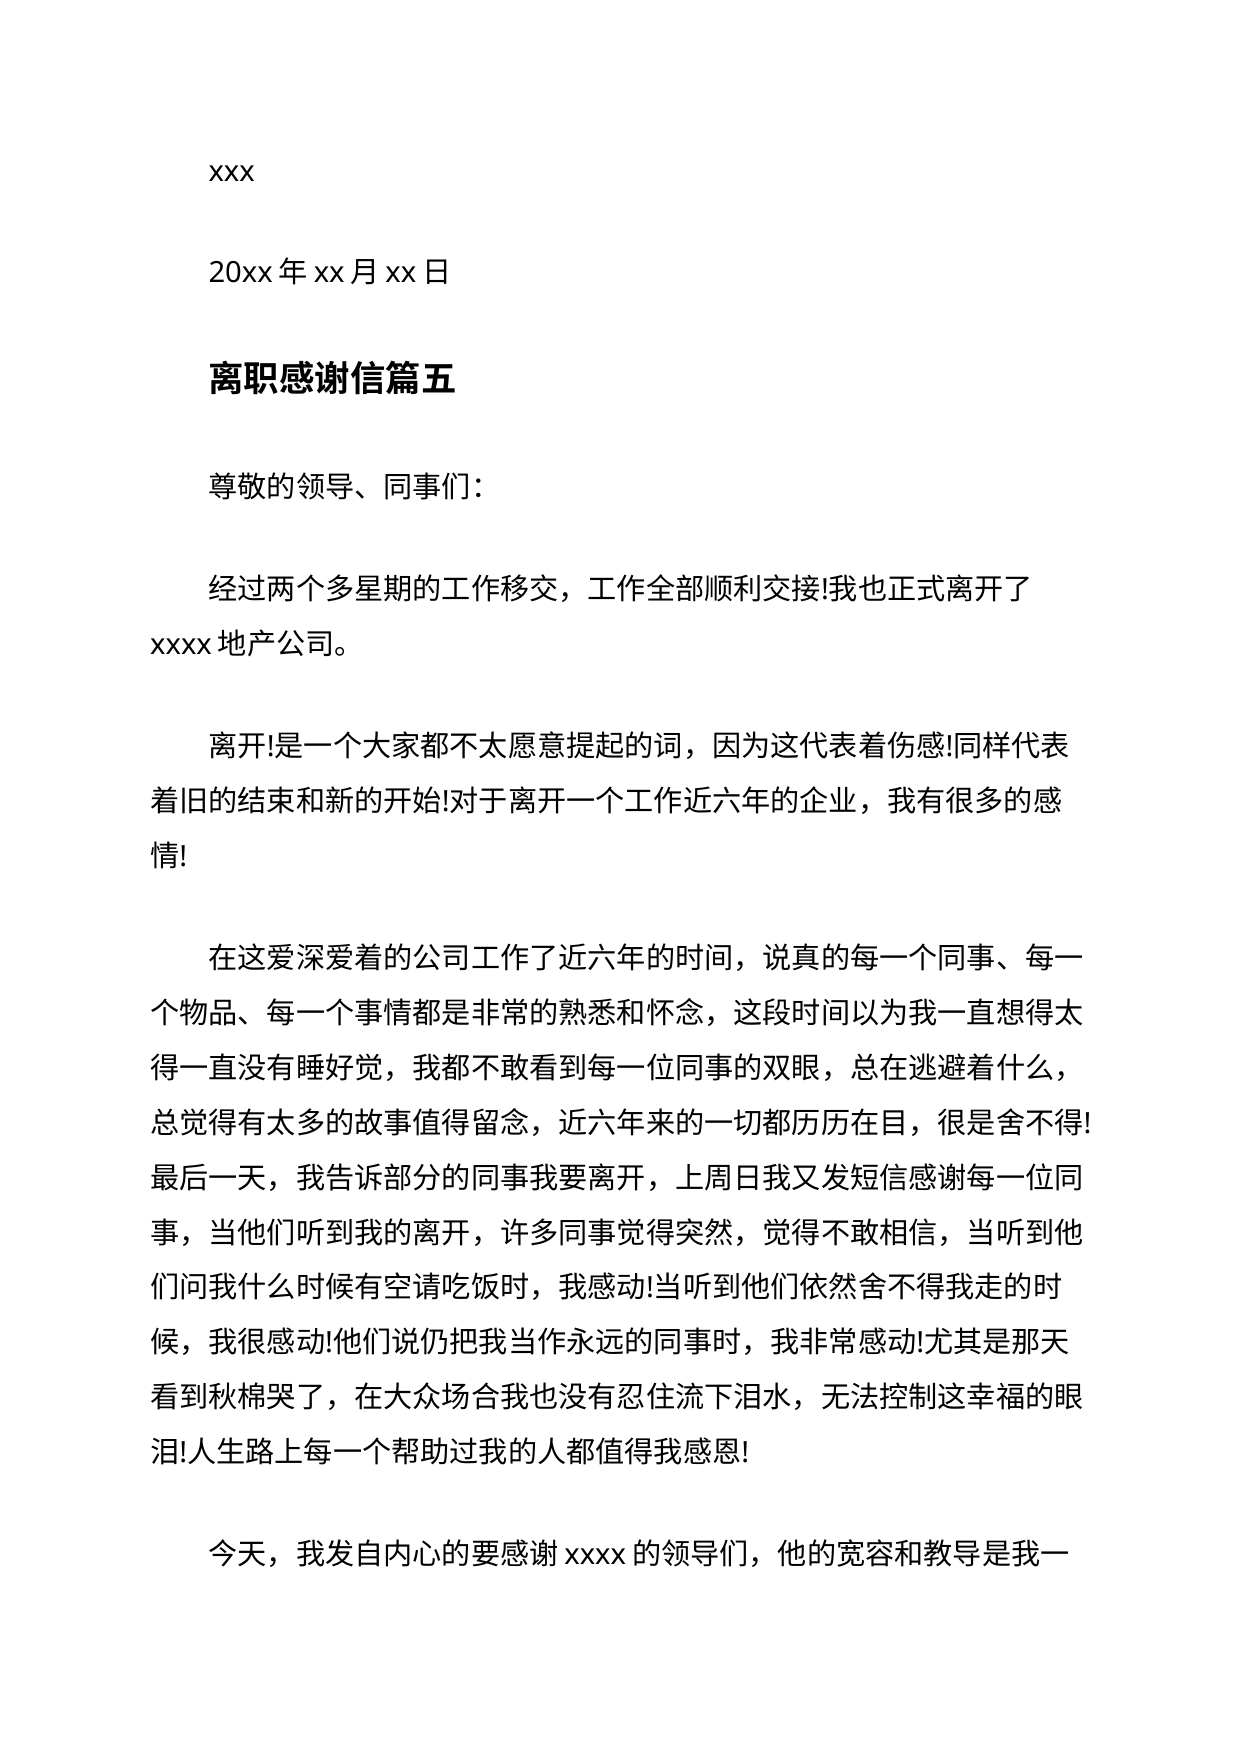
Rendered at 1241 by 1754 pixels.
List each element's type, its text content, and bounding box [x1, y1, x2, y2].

text 经过两个多星期的工作移交，工作全部顺利交接!我也正式离开了xxxx地产公司。 [150, 566, 1090, 663]
text 离开!是一个大家都不太愿意提起的词，因为这代表着伤感!同样代表着旧的结束和新的开始!对于离开一个工作近六年的企业，我有很多的感情! [150, 723, 1090, 875]
text xxx [150, 150, 1090, 190]
text 20xx年xx月xx日 [150, 248, 1090, 291]
text 离职感谢信篇五 [150, 350, 1090, 402]
text 尊敬的领导、同事们： [150, 464, 1090, 506]
text 在这爱深爱着的公司工作了近六年的时间，说真的每一个同事、每一个物品、每一个事情都是非常的熟悉和怀念，这段时间以为我一直想得太得一直没有睡好觉，我都不敢看到每一位同事的双眼，总在逃避着什么，总觉得有太多的故事值得留念，近六年来的一切都历历在目，很是舍不得!最后一天，我告诉部分的同事我要离开，上周日我又发短信感谢每一位同事，当他们听到我的离开，许多同事觉得突然，觉得不敢相信，当听到他们问我什么时候有空请吃饭时，我感动!当听到他们依然舍不得我走的时候，我很感动!他们说仍把我当作永远的同事时，我非常感动!尤其是那天看到秋棉哭了，在大众场合我也没有忍住流下泪水，无法控制这幸福的眼泪!人生路上每一个帮助过我的人都值得我感恩! [150, 934, 1090, 1471]
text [150, 1531, 1090, 1573]
